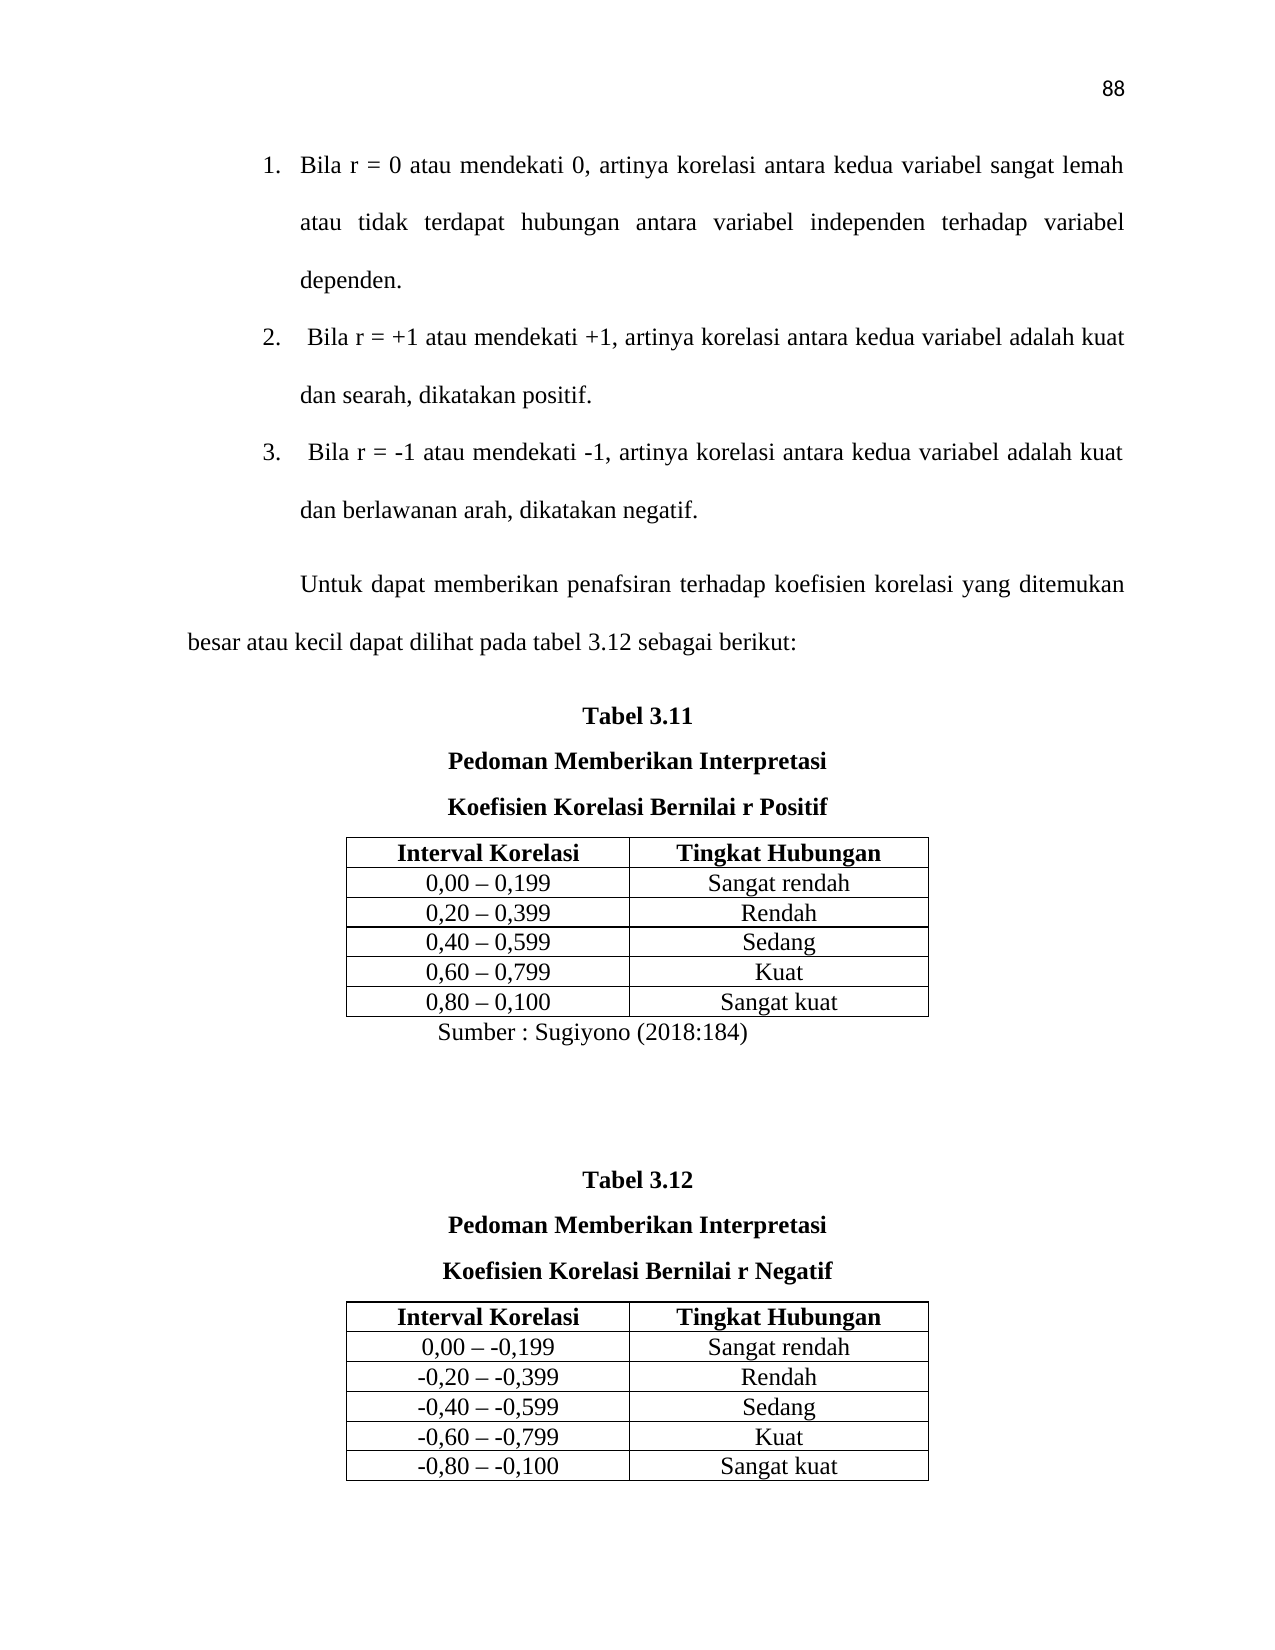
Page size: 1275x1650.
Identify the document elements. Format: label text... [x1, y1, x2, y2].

table_cell Sedang [630, 928, 928, 956]
text Pedoman Memberikan Interpretasi [150, 1211, 1125, 1239]
text Koefisien Korelasi Bernilai r Positif [150, 792, 1125, 820]
text Untuk dapat memberikan penafsiran terhadap koefisien korelasi yang ditemukan besar atau kecil dapat dilihat pada tabel 3.12 sebagai berikut: [187, 569, 1125, 655]
text Tabel 3.11 [150, 701, 1125, 729]
table_cell Kuat [630, 1422, 928, 1450]
text Pedoman Memberikan Interpretasi [150, 746, 1125, 775]
table_cell Rendah [630, 1362, 928, 1391]
table_cell Sangat rendah [630, 868, 928, 897]
table_header Interval Korelasi [347, 838, 629, 867]
table_cell Kuat [630, 957, 928, 986]
table_cell Sangat kuat [630, 1451, 928, 1480]
table_cell -0,80 – -0,100 [347, 1451, 629, 1480]
table_cell 0,00 – 0,199 [347, 868, 629, 897]
table_cell Rendah [630, 898, 928, 926]
text Koefisien Korelasi Bernilai r Negatif [150, 1256, 1125, 1285]
table_cell 0,20 – 0,399 [347, 898, 629, 926]
table_cell 0,60 – 0,799 [347, 957, 629, 986]
table_cell -0,20 – -0,399 [347, 1362, 629, 1391]
list Bila r = -1 atau mendekati -1, artinya korelasi antara kedua variabel adalah kuat dan berlawanan arah, dikatakan negatif. [262, 437, 1125, 524]
table_cell 0,00 – -0,199 [347, 1332, 629, 1361]
text Tabel 3.12 [150, 1165, 1125, 1194]
table_cell -0,40 – -0,599 [347, 1392, 629, 1421]
table_cell -0,60 – -0,799 [347, 1422, 629, 1450]
list Bila r = 0 atau mendekati 0, artinya korelasi antara kedua variabel sangat lemah atau tidak terdapat hubungan antara variabel independen terhadap variabel dependen. [262, 150, 1125, 294]
list Bila r = +1 atau mendekati +1, artinya korelasi antara kedua variabel adalah kuat dan searah, dikatakan positif. [262, 322, 1125, 409]
table_cell Sangat kuat [630, 987, 928, 1016]
table_cell Sedang [630, 1392, 928, 1421]
table_header Tingkat Hubungan [630, 838, 928, 867]
text Sumber : Sugiyono (2018:184) [262, 1017, 1125, 1046]
table_cell 0,80 – 0,100 [347, 987, 629, 1016]
table_header Interval Korelasi [347, 1303, 629, 1331]
table_cell 0,40 – 0,599 [347, 928, 629, 956]
table_cell Sangat rendah [630, 1332, 928, 1361]
table_header Tingkat Hubungan [630, 1303, 928, 1331]
